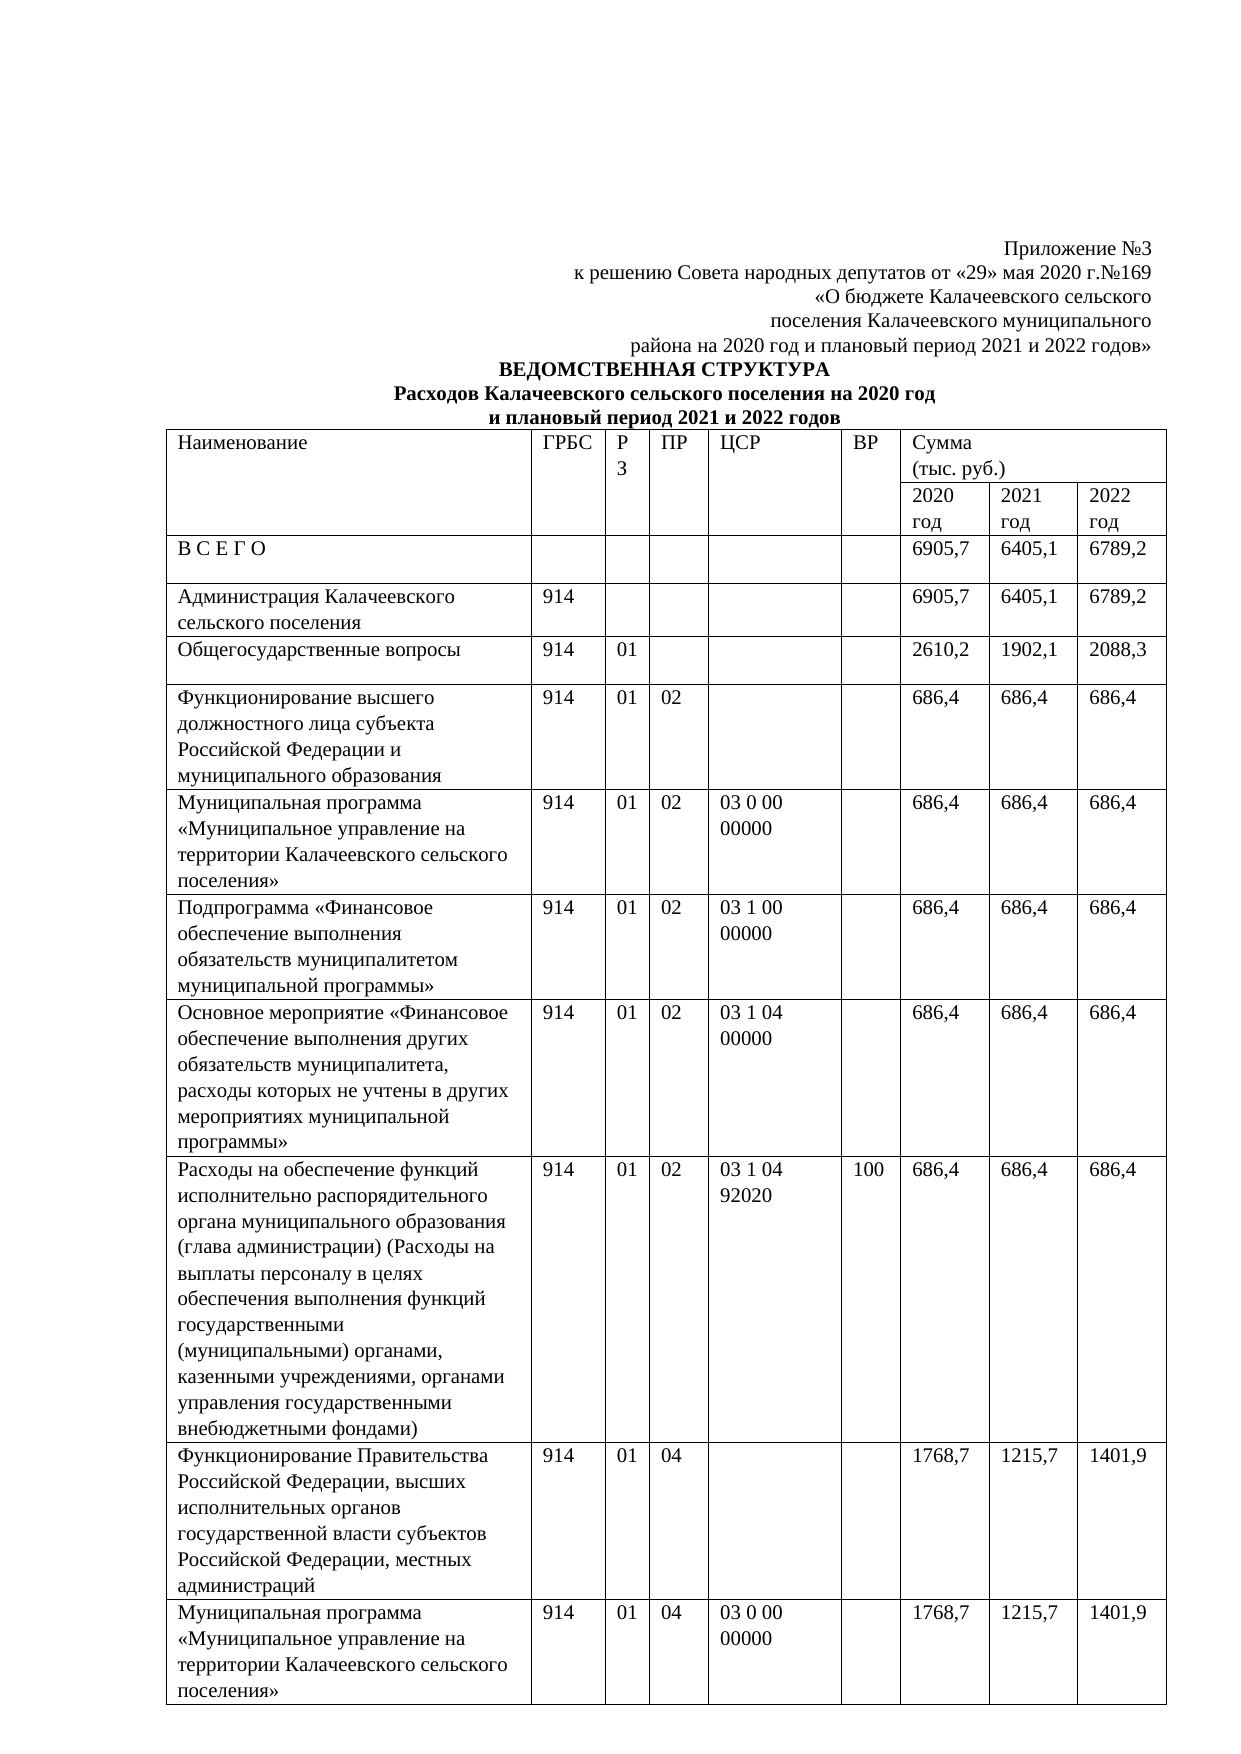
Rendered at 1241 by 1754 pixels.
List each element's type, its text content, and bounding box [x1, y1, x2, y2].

table_cell [709, 584, 841, 636]
table_cell [842, 895, 900, 999]
table_cell 04 [650, 1443, 708, 1599]
table_cell [709, 536, 841, 583]
table_cell 686,4 [990, 895, 1077, 999]
table_cell 04 [650, 1600, 708, 1704]
text ВЕДОМСТВЕННАЯ СТРУКТУРА [177, 357, 1152, 381]
table_cell [650, 536, 708, 583]
table_cell [606, 536, 649, 583]
table_cell 01 [606, 1157, 649, 1442]
table_cell 02 [650, 895, 708, 999]
text Расходов Калачеевского сельского поселения на 2020 год [177, 381, 1152, 405]
table_cell 6405,1 [990, 536, 1077, 583]
table_cell Функционирование Правительства Российской Федерации, высших исполнительных органов государственной власти субъектов Российской Федерации, местных администраций [167, 1443, 531, 1599]
table_cell 1401,9 [1078, 1600, 1166, 1704]
table_cell 01 [606, 1443, 649, 1599]
table_cell 1768,7 [901, 1443, 989, 1599]
table_cell 03 0 00 00000 [709, 1600, 841, 1704]
table_cell 686,4 [901, 895, 989, 999]
table_cell 01 [606, 895, 649, 999]
table_cell [650, 637, 708, 684]
table_cell [842, 584, 900, 636]
table_cell 1215,7 [990, 1600, 1077, 1704]
table_cell [842, 536, 900, 583]
table_cell 03 0 00 00000 [709, 790, 841, 894]
table_cell 2088,3 [1078, 637, 1166, 684]
table_cell 686,4 [901, 1157, 989, 1442]
text поселения Калачеевского муниципального [177, 308, 1152, 332]
table_cell 01 [606, 637, 649, 684]
table_cell [842, 1000, 900, 1156]
table_cell [532, 536, 605, 583]
table_cell [709, 1443, 841, 1599]
table_cell 914 [532, 1000, 605, 1156]
table_cell 914 [532, 790, 605, 894]
table_cell 686,4 [1078, 1000, 1166, 1156]
table_cell Расходы на обеспечение функций исполнительно распорядительного органа муниципального образования (глава администрации) (Расходы на выплаты персоналу в целях обеспечения выполнения функций государственными (муниципальными) органами, казенными учреждениями, органами управления государственными внебюджетными фондами) [167, 1157, 531, 1442]
table_cell 6405,1 [990, 584, 1077, 636]
table_cell 03 1 04 92020 [709, 1157, 841, 1442]
table_cell 686,4 [1078, 895, 1166, 999]
table_cell 686,4 [1078, 1157, 1166, 1442]
table_cell [842, 790, 900, 894]
table_cell [709, 637, 841, 684]
table_header Наименование [167, 430, 531, 535]
table_header РЗ [606, 430, 649, 535]
table_cell 914 [532, 1157, 605, 1442]
table_header ВР [842, 430, 900, 535]
table_cell 686,4 [990, 1000, 1077, 1156]
text Приложение №3 [177, 236, 1152, 260]
table_cell 6789,2 [1078, 584, 1166, 636]
table_cell Муниципальная программа «Муниципальное управление на территории Калачеевского сельского поселения» [167, 1600, 531, 1704]
table_cell 02 [650, 685, 708, 789]
table_cell 686,4 [1078, 685, 1166, 789]
table_cell 1401,9 [1078, 1443, 1166, 1599]
table_cell Общегосударственные вопросы [167, 637, 531, 684]
table_cell 02 [650, 1157, 708, 1442]
table_cell 1215,7 [990, 1443, 1077, 1599]
table_cell 6905,7 [901, 536, 989, 583]
table_header Сумма (тыс. руб.) [901, 430, 1166, 482]
table_cell 01 [606, 1600, 649, 1704]
table_header ПР [650, 430, 708, 535]
table_cell 686,4 [990, 685, 1077, 789]
table_cell 686,4 [990, 1157, 1077, 1442]
table_cell [842, 637, 900, 684]
table_cell 01 [606, 1000, 649, 1156]
table_cell [606, 584, 649, 636]
table_cell 914 [532, 895, 605, 999]
table_cell [842, 1443, 900, 1599]
table_cell 686,4 [901, 685, 989, 789]
table_cell 1902,1 [990, 637, 1077, 684]
table_cell 02 [650, 1000, 708, 1156]
table_cell 914 [532, 685, 605, 789]
table_cell 686,4 [901, 790, 989, 894]
text «О бюджете Калачеевского сельского [177, 284, 1152, 308]
table_cell [709, 685, 841, 789]
table_cell 2021 год [990, 483, 1077, 535]
table_header ГРБС [532, 430, 605, 535]
table_cell 03 1 00 00000 [709, 895, 841, 999]
table_cell 686,4 [1078, 790, 1166, 894]
table_cell 914 [532, 1443, 605, 1599]
table_cell 02 [650, 790, 708, 894]
table_cell 6905,7 [901, 584, 989, 636]
table_cell 01 [606, 685, 649, 789]
table_cell 914 [532, 637, 605, 684]
table_cell Муниципальная программа «Муниципальное управление на территории Калачеевского сельского поселения» [167, 790, 531, 894]
table_cell [842, 685, 900, 789]
table_header ЦСР [709, 430, 841, 535]
table_cell 686,4 [901, 1000, 989, 1156]
table_cell Подпрограмма «Финансовое обеспечение выполнения обязательств муниципалитетом муниципальной программы» [167, 895, 531, 999]
table_cell 03 1 04 00000 [709, 1000, 841, 1156]
text района на 2020 год и плановый период 2021 и 2022 годов» [177, 332, 1152, 357]
table_cell 914 [532, 584, 605, 636]
text и плановый период 2021 и 2022 годов [177, 405, 1152, 429]
table_cell 914 [532, 1600, 605, 1704]
table_cell 100 [842, 1157, 900, 1442]
table_cell Основное мероприятие «Финансовое обеспечение выполнения других обязательств муниципалитета, расходы которых не учтены в других мероприятиях муниципальной программы» [167, 1000, 531, 1156]
table_cell 1768,7 [901, 1600, 989, 1704]
table_cell 01 [606, 790, 649, 894]
table_cell 2020 год [901, 483, 989, 535]
table_cell 2610,2 [901, 637, 989, 684]
table_cell [650, 584, 708, 636]
table_cell Функционирование высшего должностного лица субъекта Российской Федерации и муниципального образования [167, 685, 531, 789]
table_cell Администрация Калачеевского сельского поселения [167, 584, 531, 636]
text к решению Совета народных депутатов от «29» мая 2020 г.№169 [177, 260, 1152, 284]
table_cell [842, 1600, 900, 1704]
table_cell 2022 год [1078, 483, 1166, 535]
table_cell 6789,2 [1078, 536, 1166, 583]
table_cell 686,4 [990, 790, 1077, 894]
table_cell В С Е Г О [167, 536, 531, 583]
